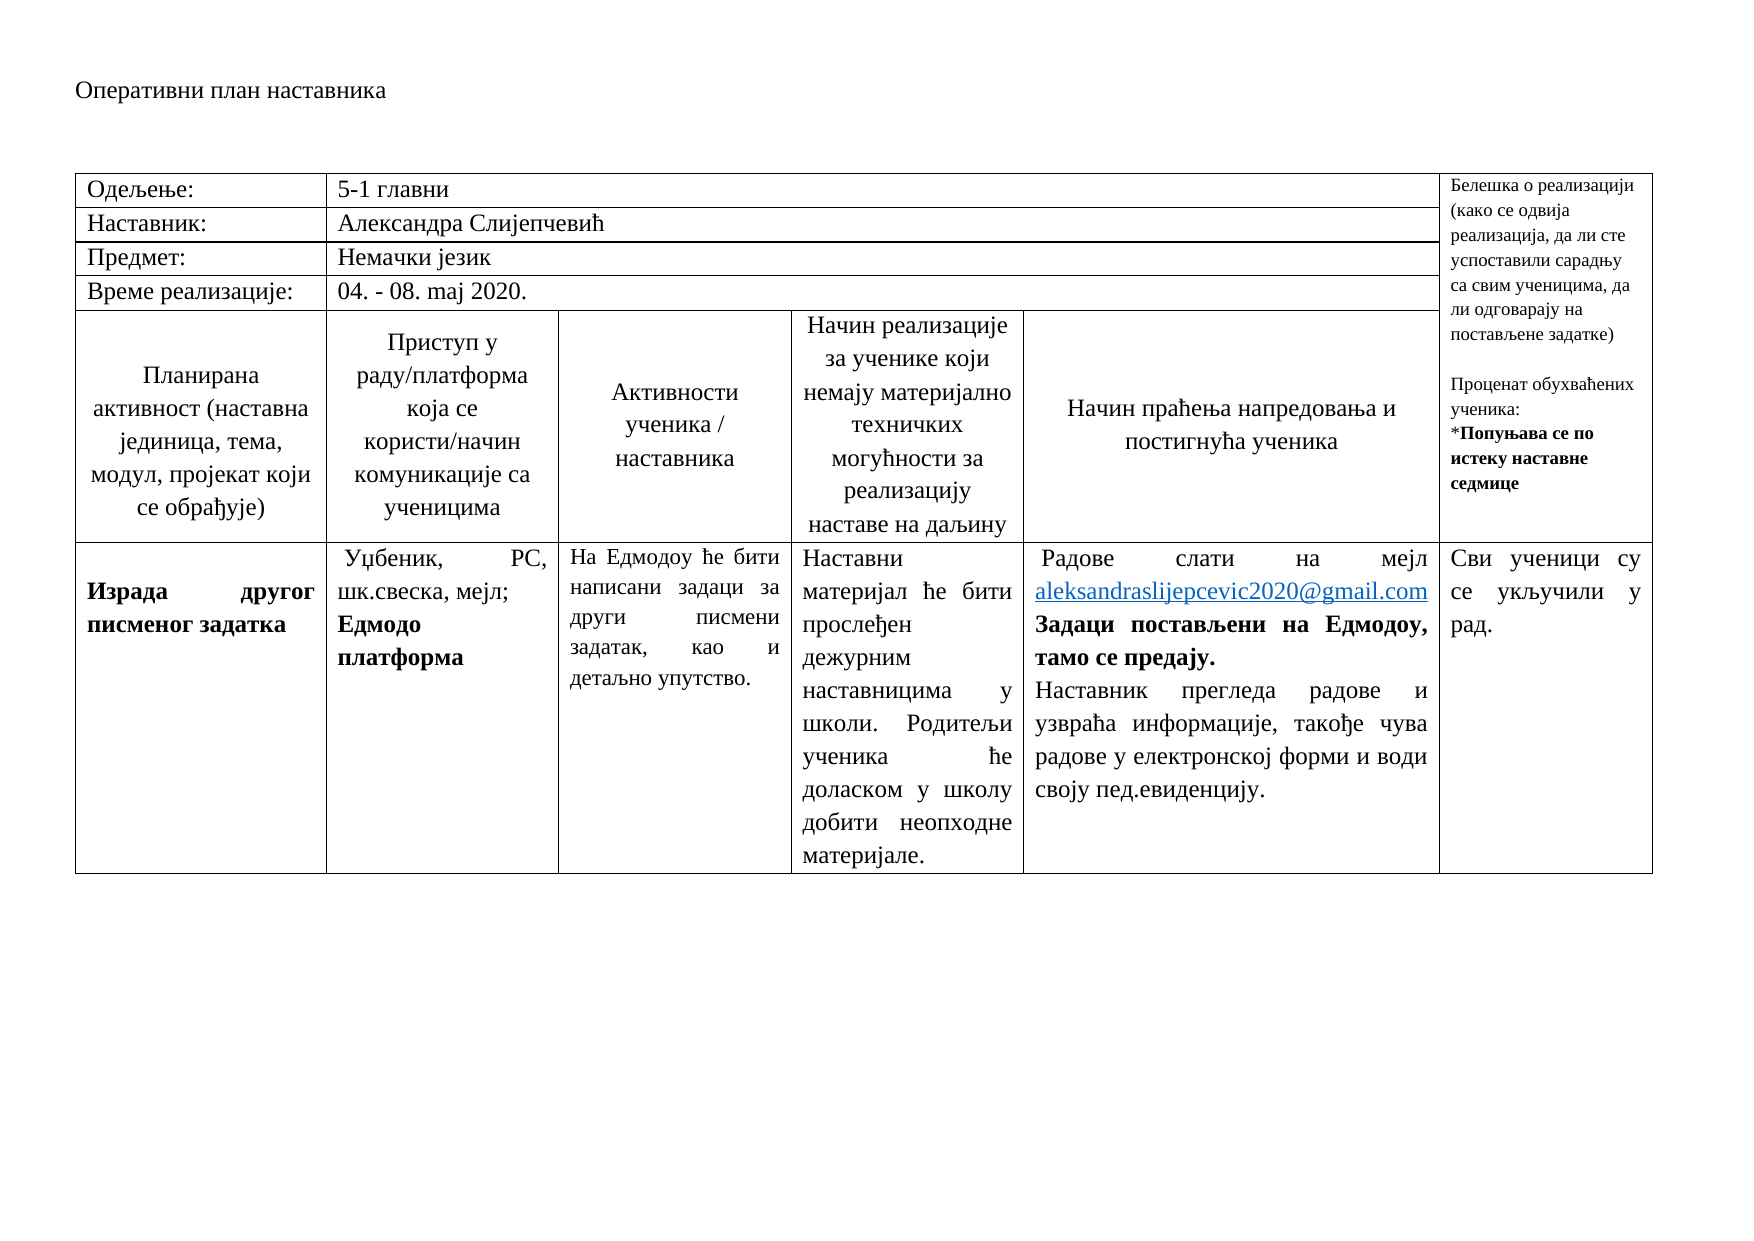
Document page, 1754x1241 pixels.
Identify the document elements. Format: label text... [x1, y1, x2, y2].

table_cell Наставни материјал ће бити прослеђен дежурним наставницима у школи. Родитељи ученика ће доласком у школу добити неопходне материјале. [792, 543, 1023, 873]
table_cell Александра Слијепчевић [327, 208, 1439, 241]
table_cell Начин праћења напредовања и постигнућа ученика [1024, 311, 1439, 542]
table_cell Наставник: [76, 208, 326, 241]
table_cell Активности ученика / наставника [559, 311, 791, 542]
table_cell Планирана активност (наставна јединица, тема, модул, пројекат који се обрађује) [76, 311, 326, 542]
table_cell Радове слати на мејл aleksandraslijepcevic2020@gmail.com Задаци постављени на Едмодоу, тамо се предају. Наставник прегледа радове и узвраћа информације, такође чува радове у електронској форми и води своју пед.евиденцију. [1024, 543, 1439, 873]
table_cell Начин реализације за ученике који немају материјално техничких могућности за реализацију наставе на даљину [792, 311, 1023, 542]
table_cell Немачки језик [327, 243, 1439, 275]
table_cell Уџбеник, РС, шк.свеска, мејл; Едмодо платформа [327, 543, 558, 873]
table_cell Време реализације: [76, 276, 326, 309]
table_header Одељење: [76, 174, 326, 207]
table_cell На Едмодоу ће бити написани задаци за други писмени задатак, као и детаљно упутство. [559, 543, 791, 873]
table_header 5-1 главни [327, 174, 1439, 207]
table_cell Приступ у раду/платформа која се користи/начин комуникације са ученицима [327, 311, 558, 542]
table_cell 04. - 08. maj 2020. [327, 276, 1439, 309]
table_cell Сви ученици су се укључили у рад. [1440, 543, 1652, 873]
table_cell Израда другог писменог задатка [76, 543, 326, 873]
table_cell Предмет: [76, 243, 326, 275]
table_header Белешка о реализацији (како се одвија реализација, да ли сте успоставили сарадњу са свим ученицима, да ли одговарају на постављене задатке) Проценат обухваћених ученика: *Попуњава се по истеку наставне седмице [1440, 174, 1652, 542]
